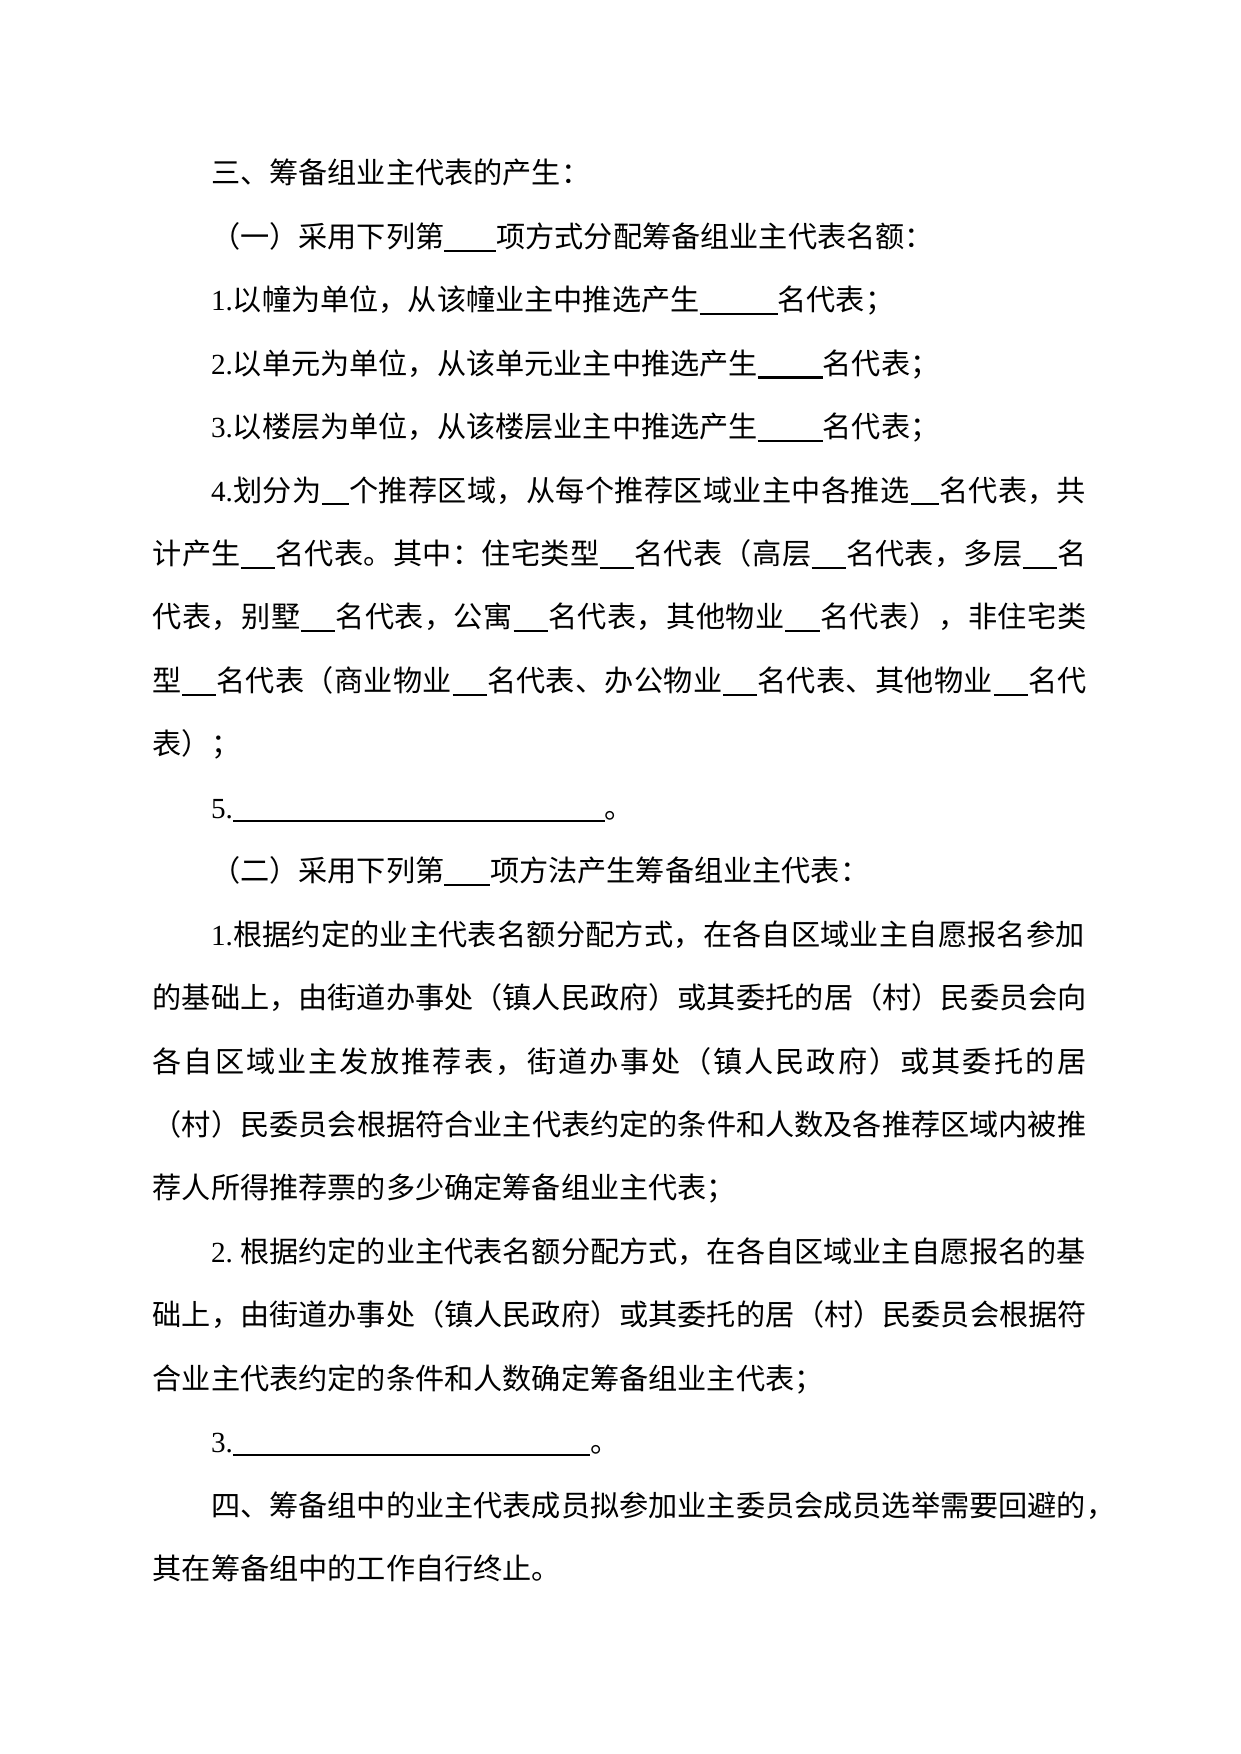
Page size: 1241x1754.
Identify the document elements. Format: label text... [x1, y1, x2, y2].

text 1.根据约定的业主代表名额分配方式，在各自区域业主自愿报名参加的基础上，由街道办事处（镇人民政府）或其委托的居（村）民委员会向各自区域业主发放推荐表，街道办事处（镇人民政府）或其委托的居（村）民委员会根据符合业主代表约定的条件和人数及各推荐区域内被推荐人所得推荐票的多少确定筹备组业主代表； [152, 911, 1087, 1207]
text 四、筹备组中的业主代表成员拟参加业主委员会成员选举需要回避的，其在筹备组中的工作自行终止。 [152, 1482, 1087, 1588]
text （二）采用下列第 项方法产生筹备组业主代表： [152, 848, 1087, 890]
text 3. 。 [152, 1419, 1087, 1461]
text （一）采用下列第 项方式分配筹备组业主代表名额： [152, 213, 1087, 256]
text 5. 。 [152, 784, 1087, 827]
text 2.以单元为单位，从该单元业主中推选产生 名代表； [152, 340, 1087, 383]
text 4.划分为 个推荐区域，从每个推荐区域业主中各推选 名代表，共计产生 名代表。其中：住宅类型 名代表（高层 名代表，多层 名代表，别墅 名代表，公寓 名代表，其他物业 名代表），非住宅类型 名代表（商业物业 名代表、办公物业 名代表、其他物业 名代表）； [152, 467, 1087, 763]
text 1.以幢为单位，从该幢业主中推选产生 名代表； [152, 277, 1087, 319]
text 三、筹备组业主代表的产生： [152, 150, 1087, 192]
text 3.以楼层为单位，从该楼层业主中推选产生 名代表； [152, 404, 1087, 446]
text 2. 根据约定的业主代表名额分配方式，在各自区域业主自愿报名的基础上，由街道办事处（镇人民政府）或其委托的居（村）民委员会根据符合业主代表约定的条件和人数确定筹备组业主代表； [152, 1228, 1087, 1398]
